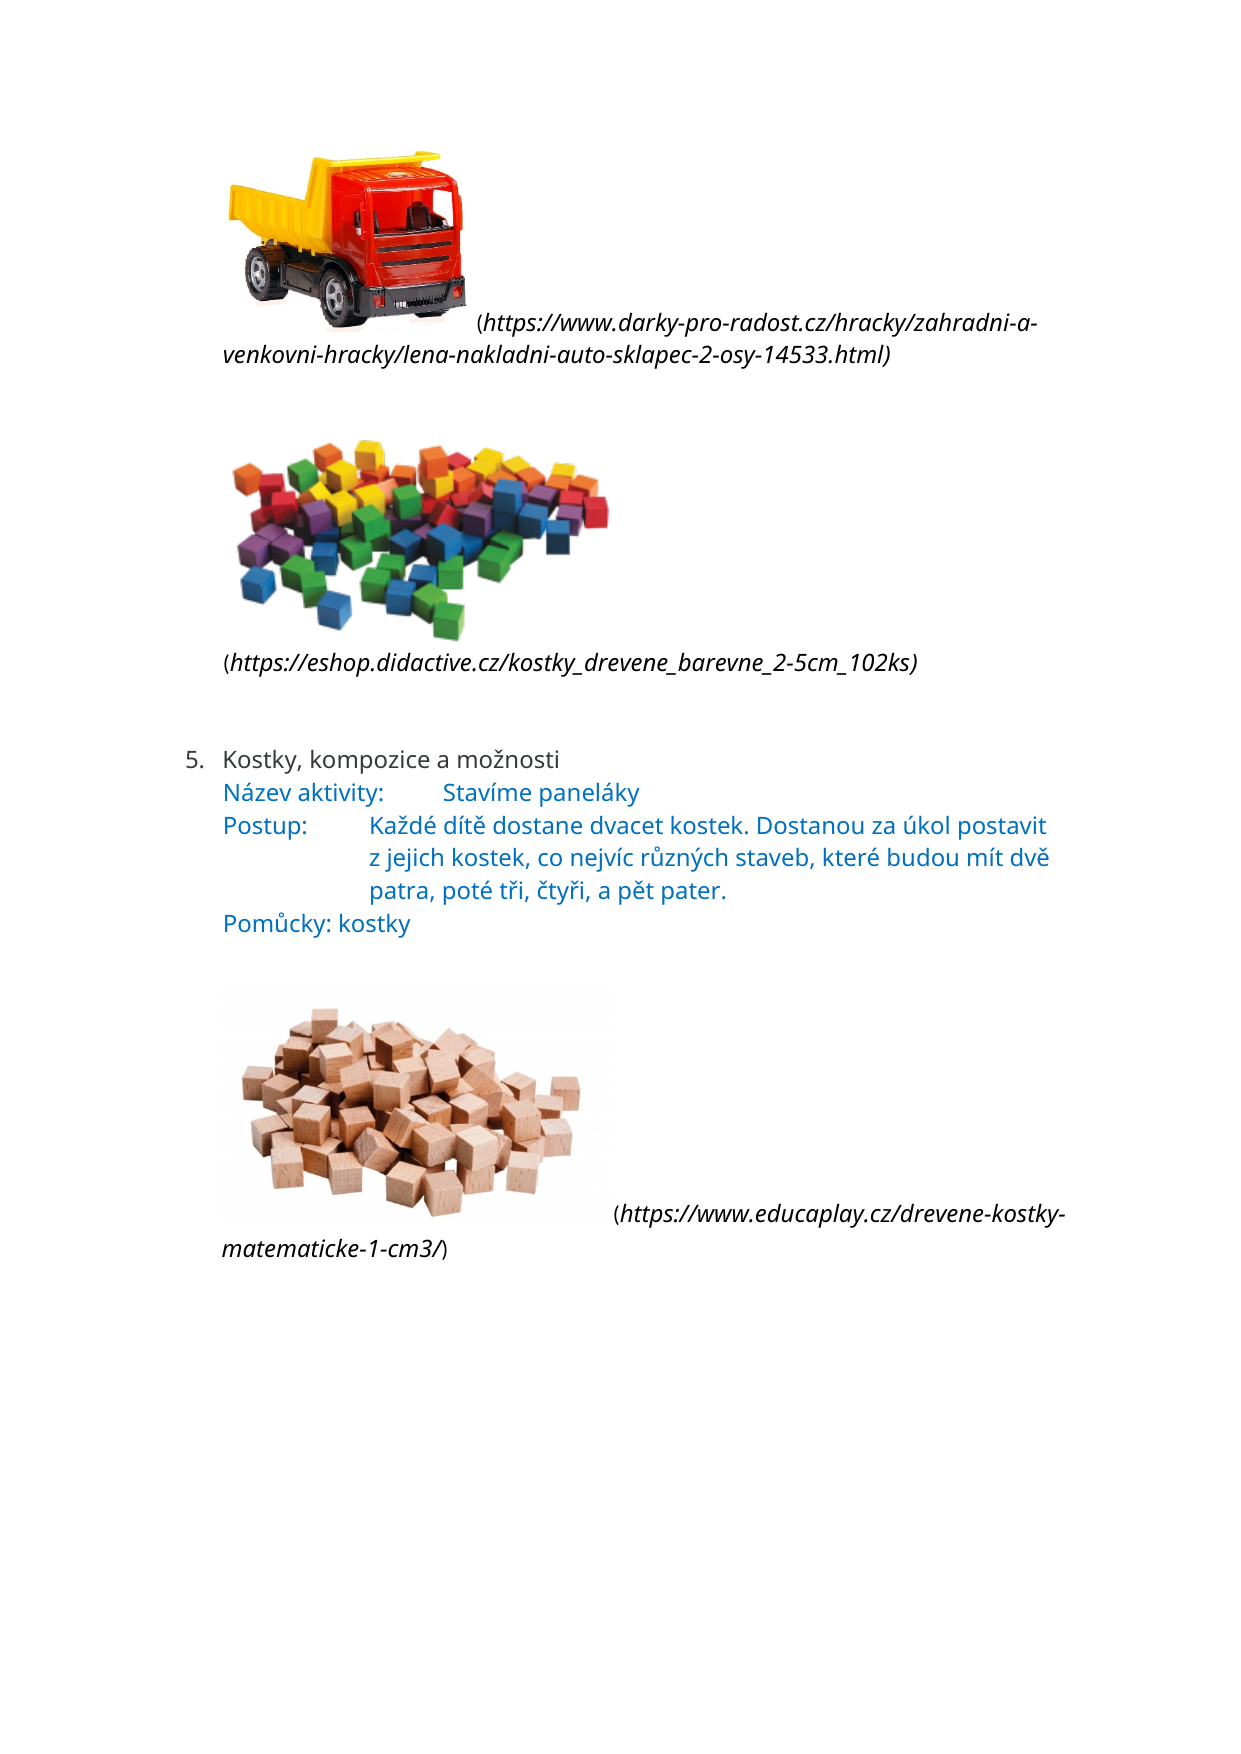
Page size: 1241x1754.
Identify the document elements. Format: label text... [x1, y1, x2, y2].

list Pomůcky: kostky [223, 906, 1093, 939]
list Kostky, kompozice a možnosti [185, 743, 1093, 776]
list Postup: Každé dítě dostane dvacet kostek. Dostanou za úkol postavit z jejich kostek, co nejvíc různých staveb, které budou mít dvě patra, poté tři, čtyři, a pět pater. [223, 808, 1093, 906]
list (https://www.darky-pro-radost.cz/hracky/zahradni-a-venkovni-hracky/lena-nakladni-auto-sklapec-2-osy-14533.html) [223, 148, 1093, 371]
picture [221, 989, 613, 1223]
list Název aktivity: Stavíme paneláky [223, 776, 1093, 808]
picture [222, 403, 614, 646]
picture [222, 147, 471, 332]
